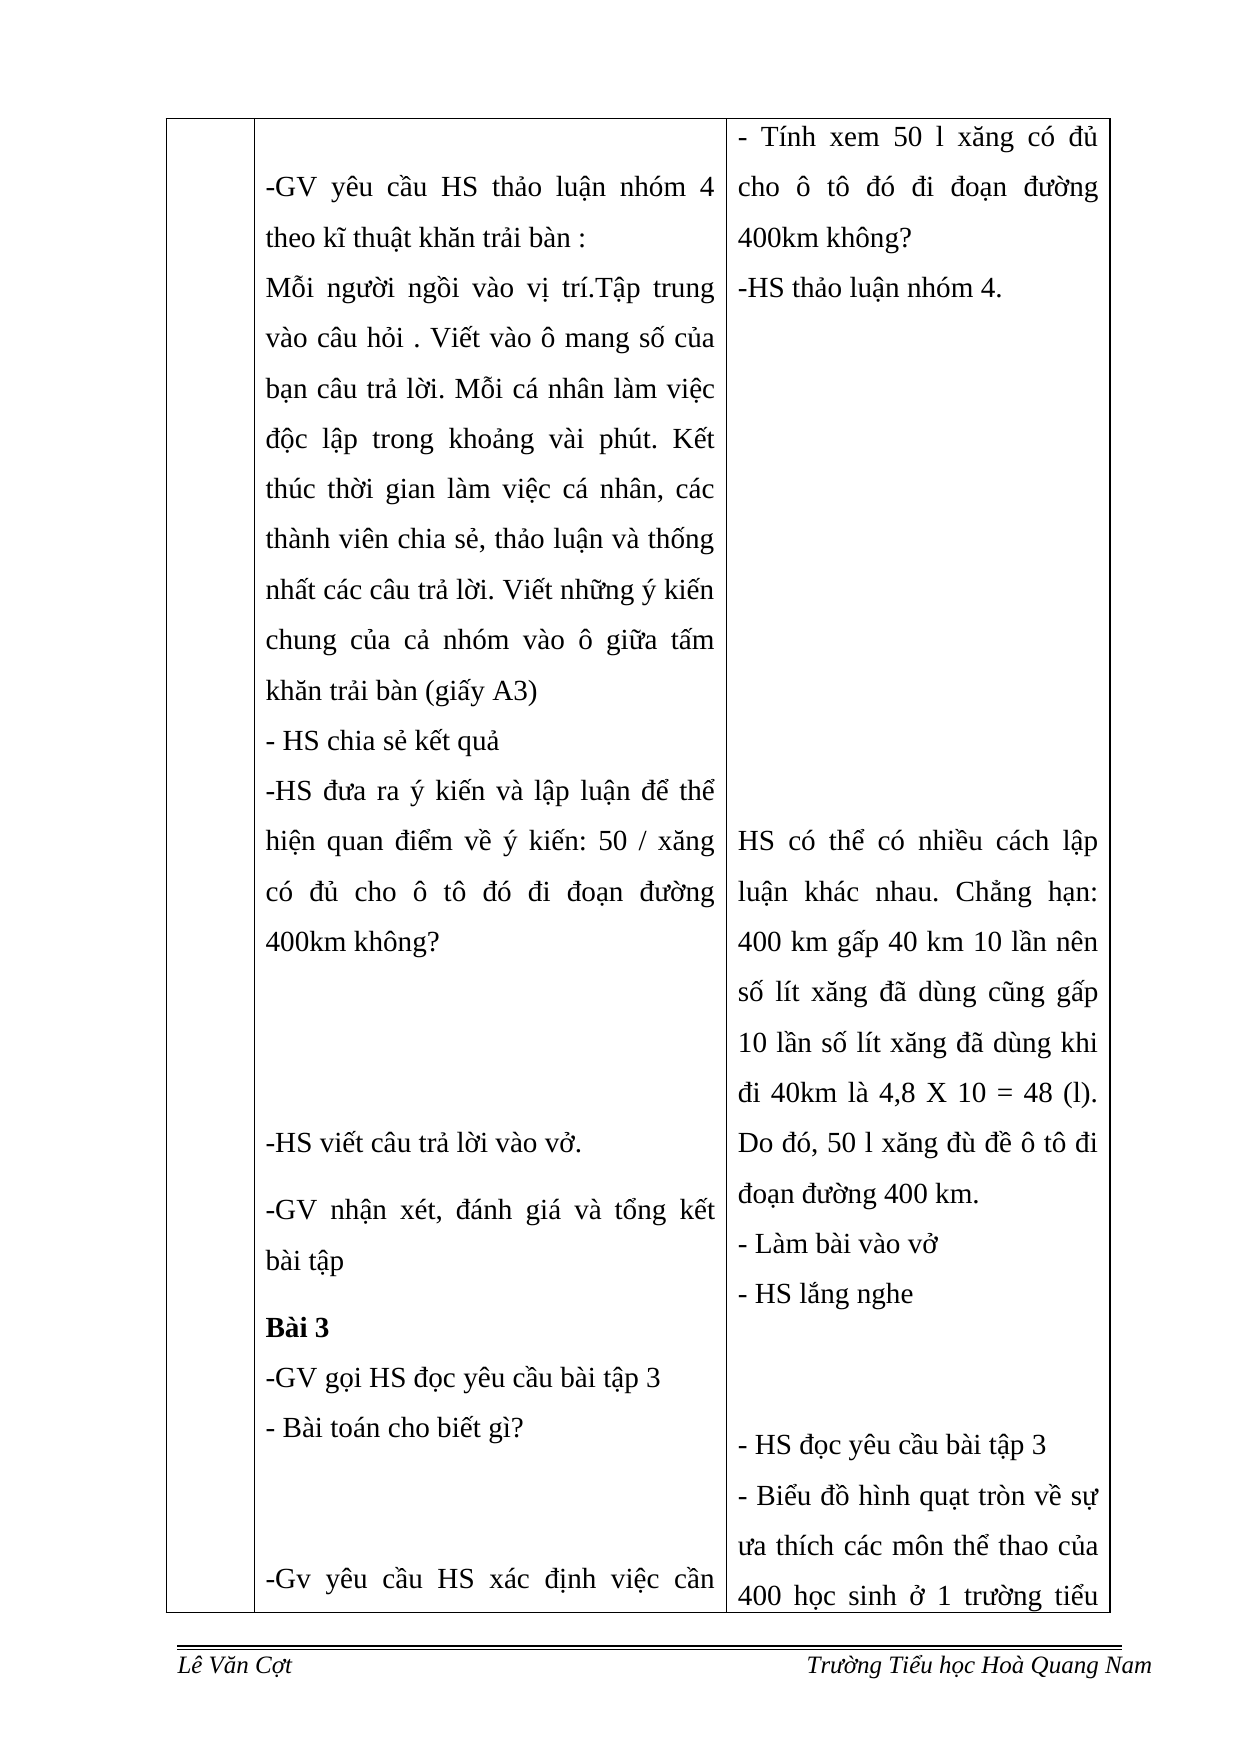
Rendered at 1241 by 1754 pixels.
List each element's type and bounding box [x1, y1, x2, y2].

table_cell [727, 119, 1109, 1612]
table_cell [167, 119, 254, 1612]
table_cell [255, 119, 726, 1612]
